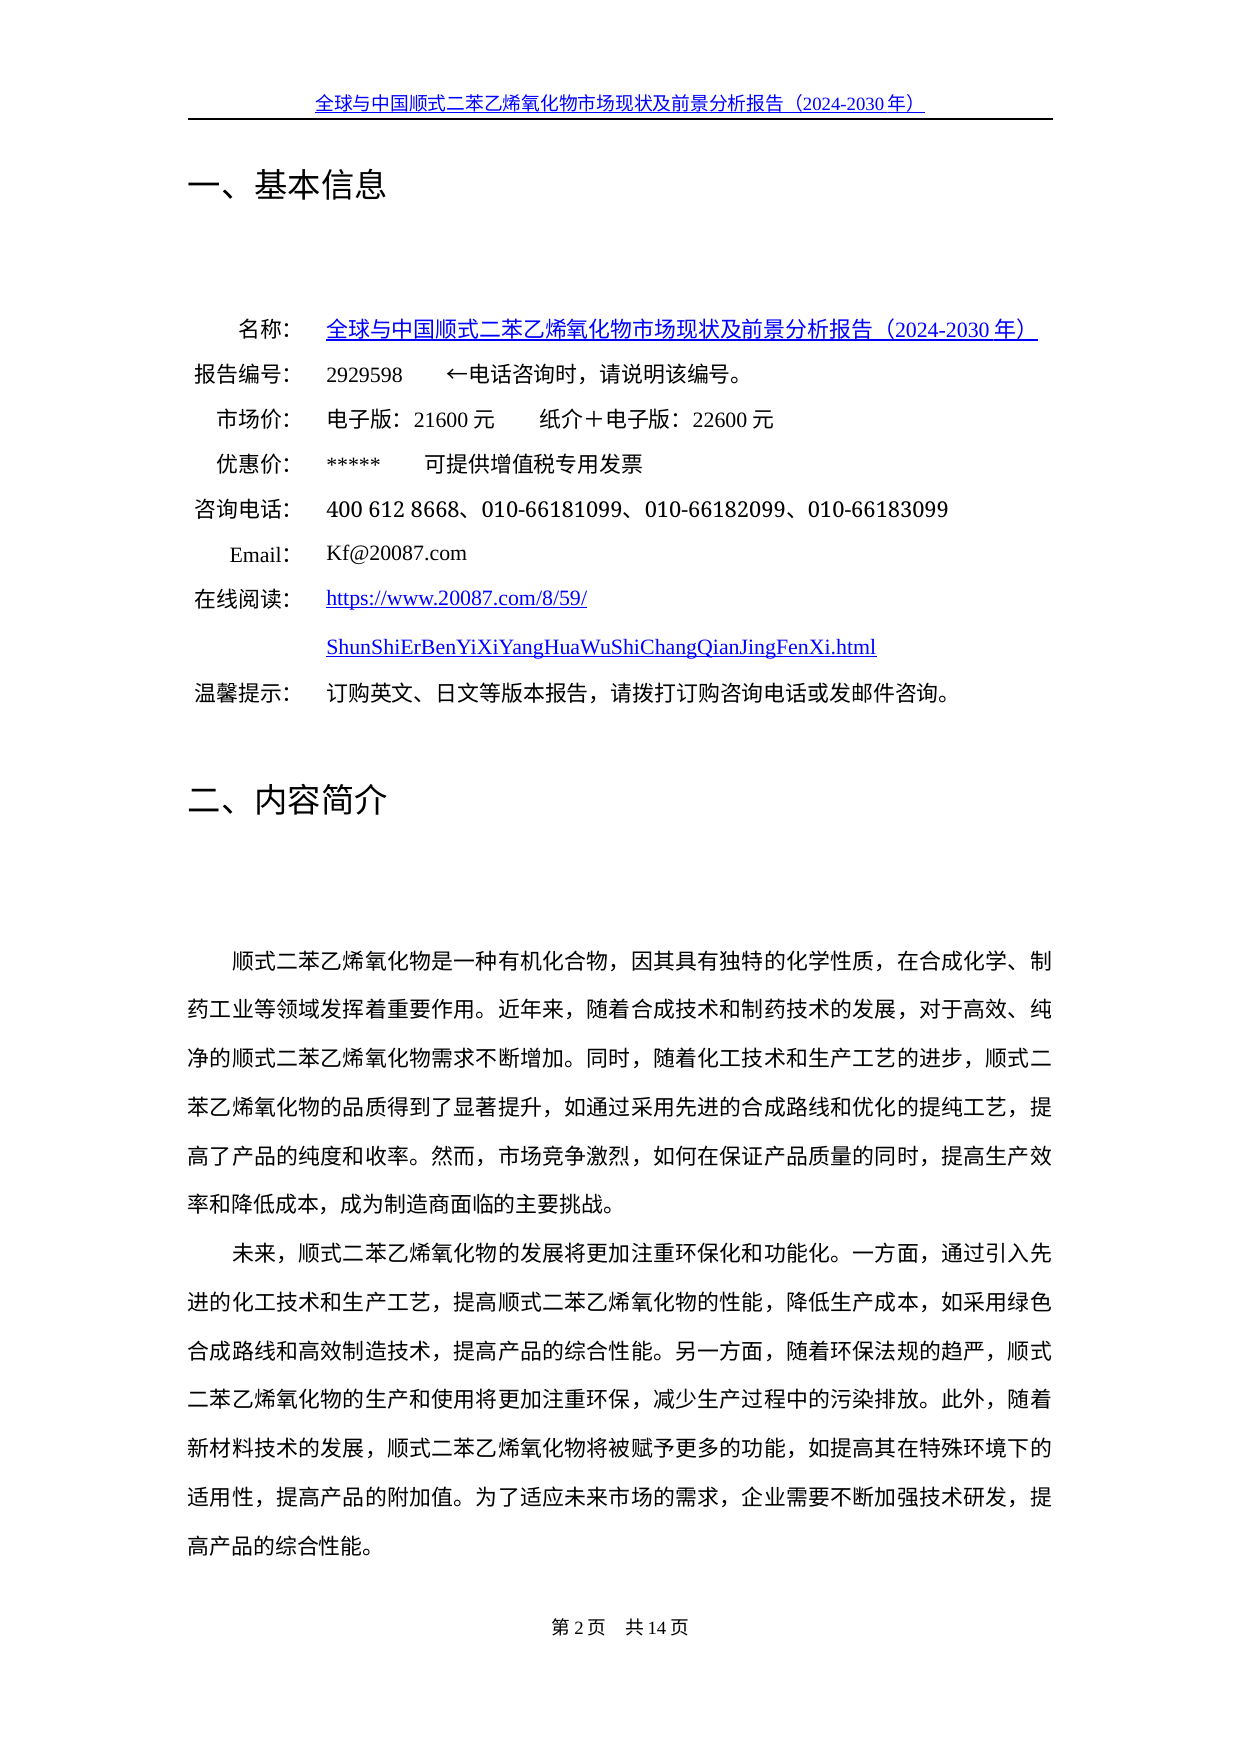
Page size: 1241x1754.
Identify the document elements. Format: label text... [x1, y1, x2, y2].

table_cell 优惠价： [167, 447, 315, 492]
table_cell 订购英文、日文等版本报告，请拨打订购咨询电话或发邮件咨询。 [315, 675, 1073, 720]
table_cell 市场价： [167, 402, 315, 447]
table_cell 咨询电话： [167, 492, 315, 537]
table_cell 2929598 ←电话咨询时，请说明该编号。 [315, 357, 1073, 402]
table_cell Kf@20087.com [315, 537, 1073, 582]
table_cell 400 612 8668、010-66181099、010-66182099、010-66183099 [315, 492, 1073, 537]
title 一、基本信息 [187, 150, 1053, 215]
table_header 全球与中国顺式二苯乙烯氧化物市场现状及前景分析报告（2024-2030年） [315, 312, 1073, 357]
table_header 名称： [167, 312, 315, 357]
table_cell 温馨提示： [167, 675, 315, 720]
table_cell 在线阅读： [167, 582, 315, 675]
table_cell Email： [167, 537, 315, 582]
title 二、内容简介 [187, 766, 1053, 831]
table_cell [315, 582, 1073, 675]
table_cell 报告编号： [167, 357, 315, 402]
table_cell 电子版：21600 元 纸介＋电子版：22600 元 [315, 402, 1073, 447]
table_cell ***** 可提供增值税专用发票 [315, 447, 1073, 492]
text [187, 943, 1053, 1561]
